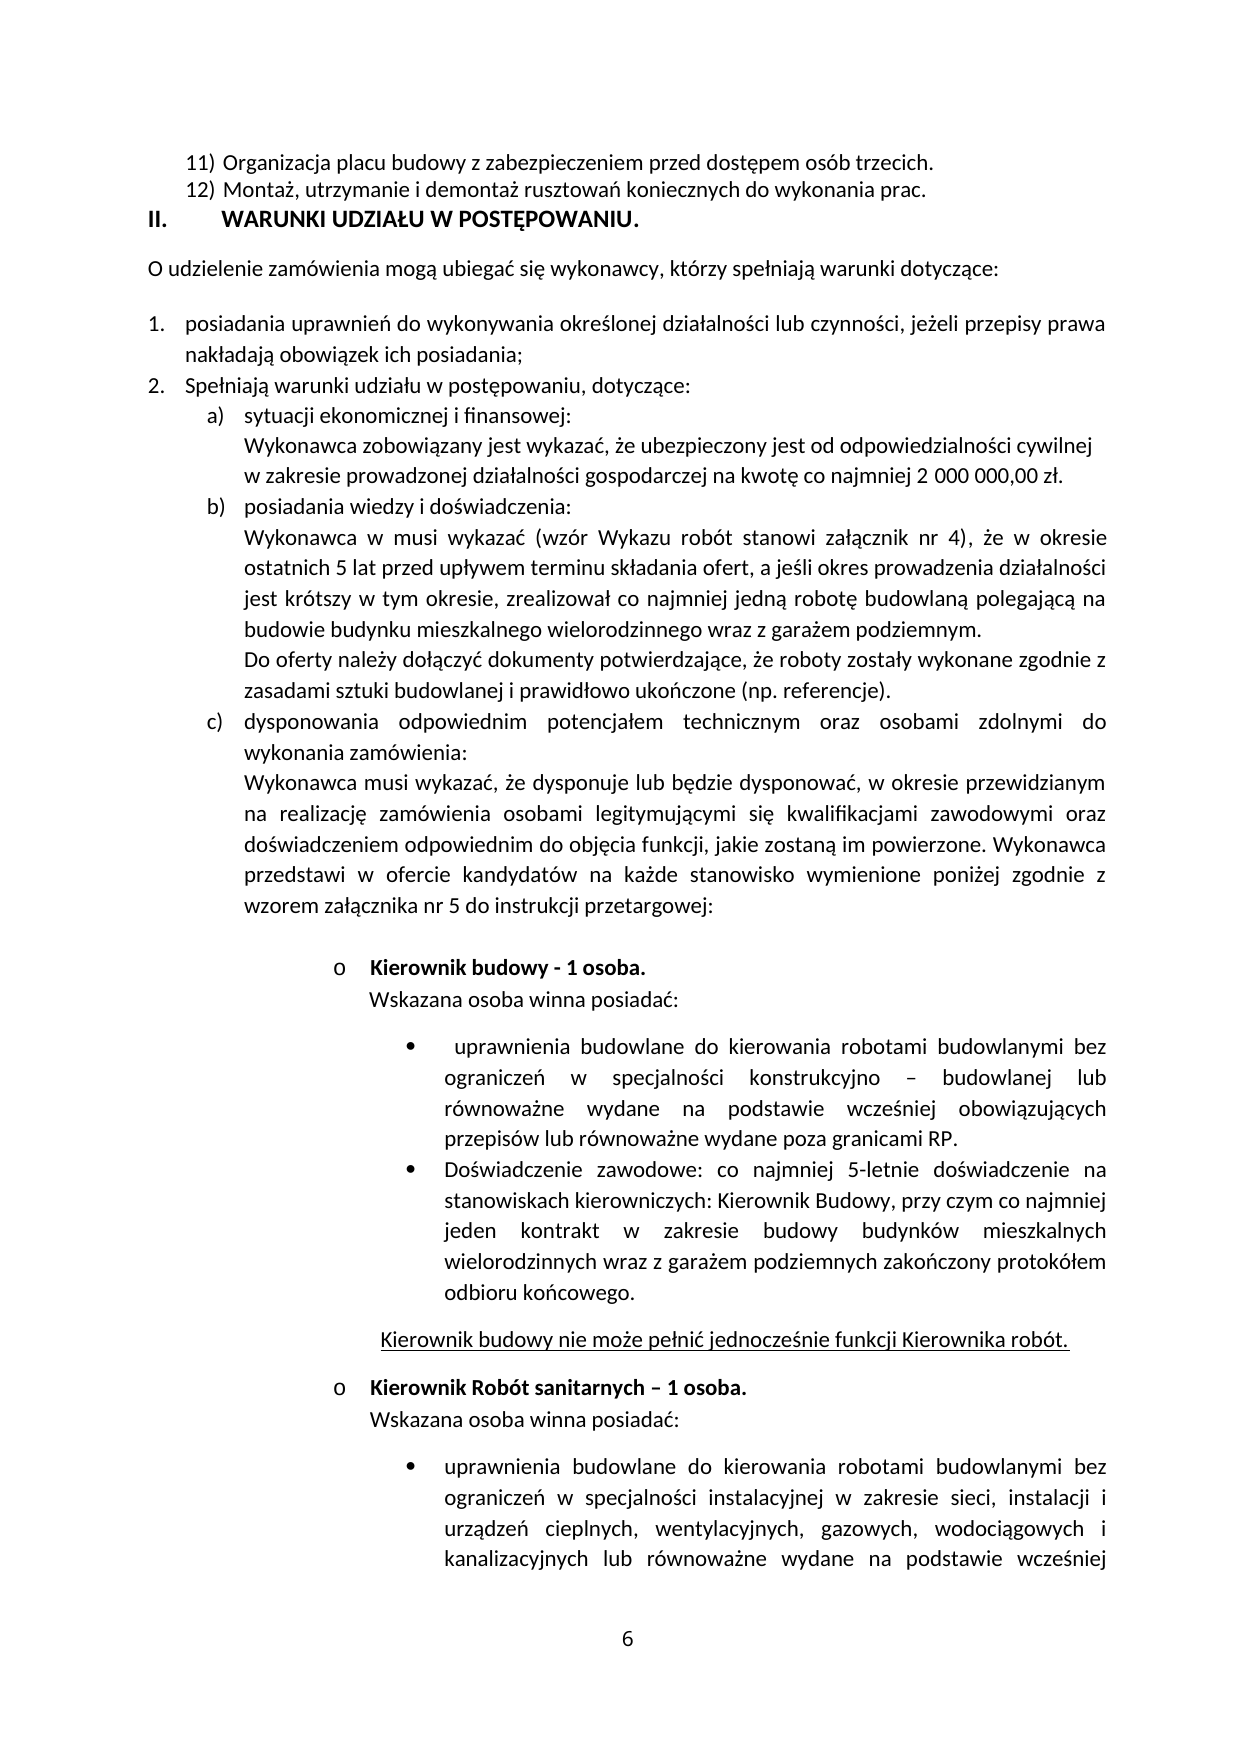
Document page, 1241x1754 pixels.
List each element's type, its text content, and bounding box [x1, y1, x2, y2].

list posiadania wiedzy i doświadczenia: [207, 492, 1107, 520]
list Wykonawca zobowiązany jest wykazać, że ubezpieczony jest od odpowiedzialności cywilnej w zakresie prowadzonej działalności gospodarczej na kwotę co najmniej 2 000 000,00 zł. [244, 431, 1107, 490]
list posiadania uprawnień do wykonywania określonej działalności lub czynności, jeżeli przepisy prawa nakładają obowiązek ich posiadania; [148, 309, 1107, 368]
list Kierownik budowy - 1 osoba. [333, 953, 1107, 982]
list Organizacja placu budowy z zabezpieczeniem przed dostępem osób trzecich. [185, 148, 1107, 176]
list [407, 1452, 1107, 1573]
list Wykonawca musi wykazać, że dysponuje lub będzie dysponować, w okresie przewidzianym na realizację zamówienia osobami legitymującymi się kwalifikacjami zawodowymi oraz doświadczeniem odpowiednim do objęcia funkcji, jakie zostaną im powierzone. Wykonawca przedstawi w ofercie kandydatów na każde stanowisko wymienione poniżej zgodnie z wzorem załącznika nr 5 do instrukcji przetargowej: [244, 768, 1107, 919]
list sytuacji ekonomicznej i finansowej: [207, 401, 1107, 429]
text Kierownik budowy nie może pełnić jednocześnie funkcji Kierownika robót. [148, 1326, 1107, 1353]
list Wykonawca w musi wykazać (wzór Wykazu robót stanowi załącznik nr 4), że w okresie ostatnich 5 lat przed upływem terminu składania ofert, a jeśli okres prowadzenia działalności jest krótszy w tym okresie, zrealizował co najmniej jedną robotę budowlaną polegającą na budowie budynku mieszkalnego wielorodzinnego wraz z garażem podziemnym. [244, 523, 1107, 643]
list Spełniają warunki udziału w postępowaniu, dotyczące: [148, 371, 1107, 399]
list Kierownik Robót sanitarnych – 1 osoba. [333, 1373, 1107, 1402]
text Wskazana osoba winna posiadać: [369, 1405, 1107, 1433]
list Doświadczenie zawodowe: co najmniej 5-letnie doświadczenie na stanowiskach kierowniczych: Kierownik Budowy, przy czym co najmniej jeden kontrakt w zakresie budowy budynków mieszkalnych wielorodzinnych wraz z garażem podziemnych zakończony protokółem odbioru końcowego. [407, 1155, 1107, 1306]
text II. WARUNKI UDZIAŁU W POSTĘPOWANIU. [148, 204, 1107, 234]
list Montaż, utrzymanie i demontaż rusztowań koniecznych do wykonania prac. [185, 176, 1107, 204]
list uprawnienia budowlane do kierowania robotami budowlanymi bez ograniczeń w specjalności konstrukcyjno – budowlanej lub równoważne wydane na podstawie wcześniej obowiązujących przepisów lub równoważne wydane poza granicami RP. [407, 1032, 1107, 1152]
text O udzielenie zamówienia mogą ubiegać się wykonawcy, którzy spełniają warunki dotyczące: [148, 254, 1107, 282]
list Do oferty należy dołączyć dokumenty potwierdzające, że roboty zostały wykonane zgodnie z zasadami sztuki budowlanej i prawidłowo ukończone (np. referencje). [244, 646, 1107, 704]
list dysponowania odpowiednim potencjałem technicznym oraz osobami zdolnymi do wykonania zamówienia: [207, 707, 1107, 766]
text Wskazana osoba winna posiadać: [295, 985, 1107, 1013]
